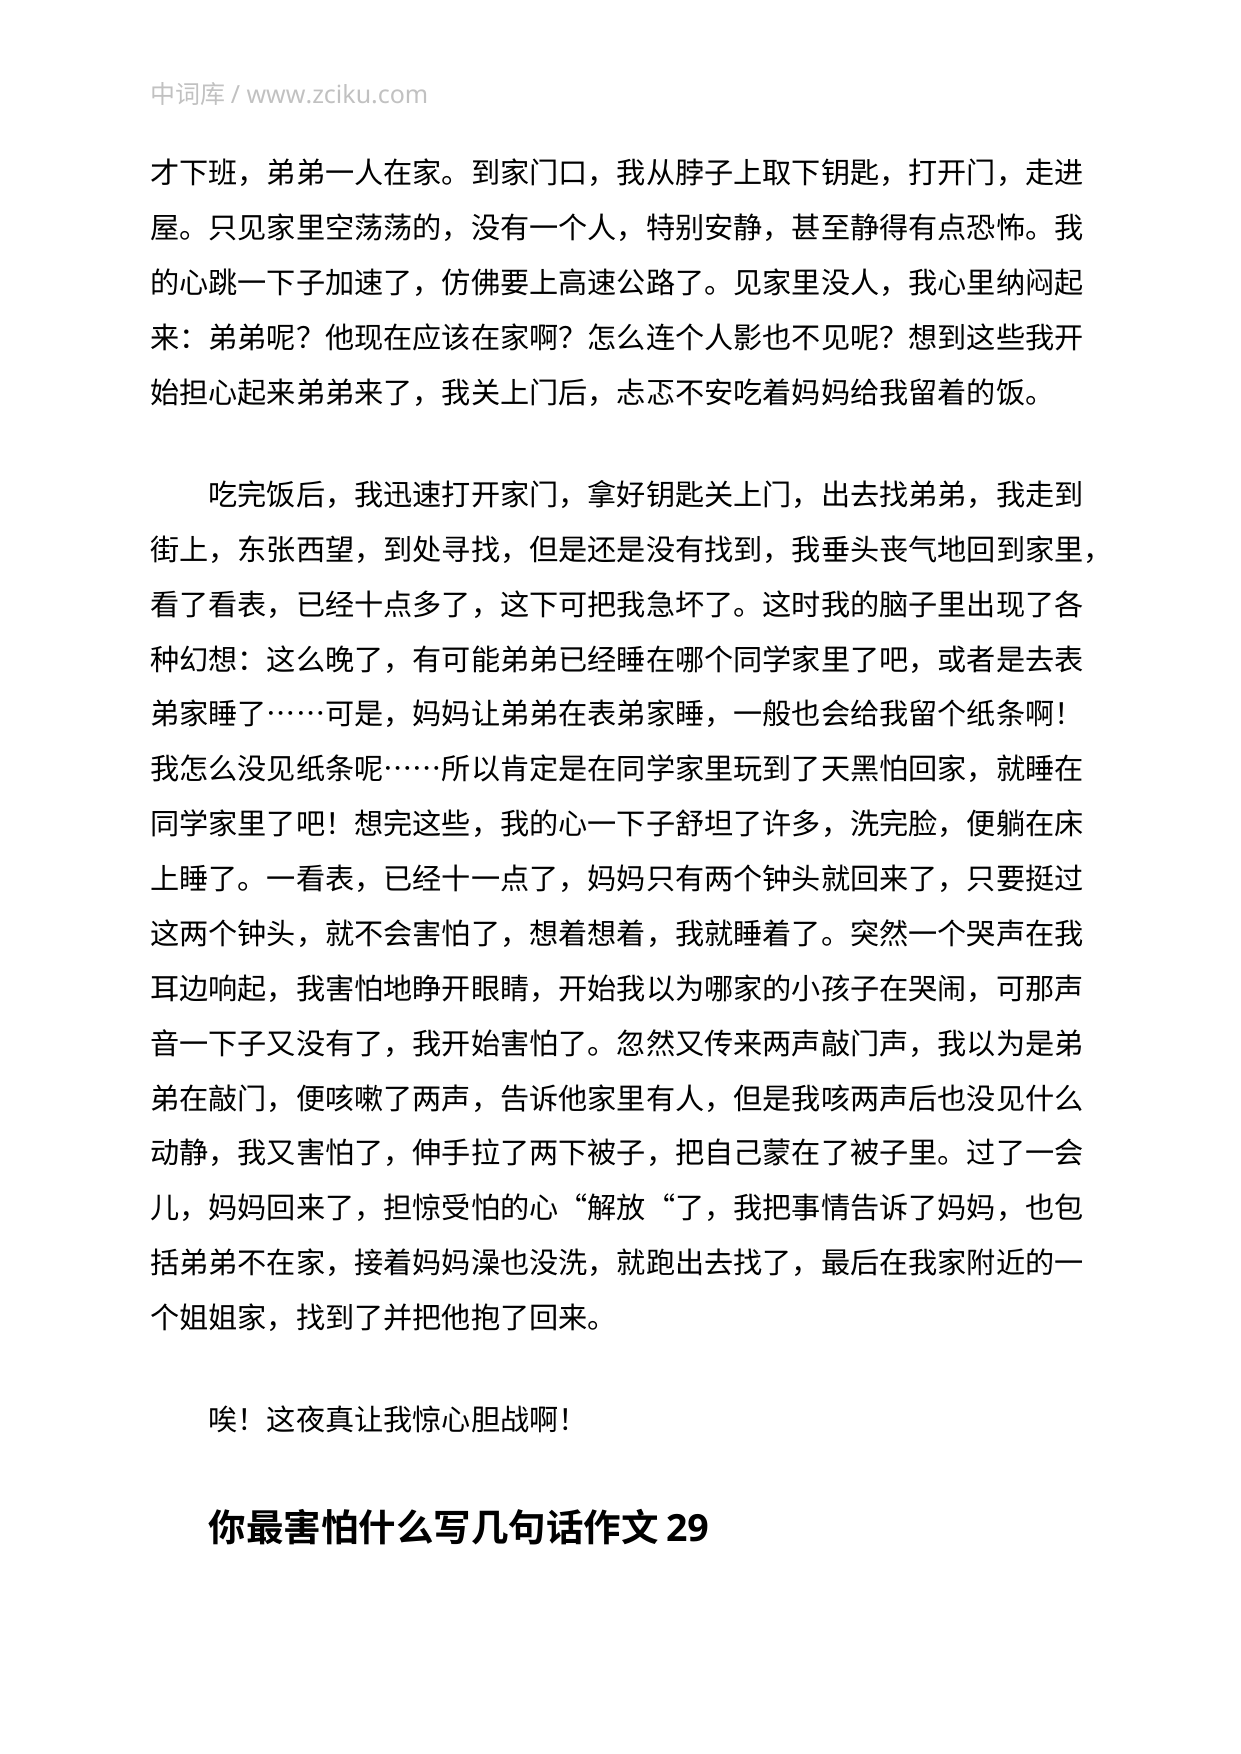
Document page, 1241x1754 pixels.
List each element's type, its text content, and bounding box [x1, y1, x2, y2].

text 唉！这夜真让我惊心胆战啊！ [150, 1397, 1090, 1439]
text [150, 150, 1090, 412]
text 吃完饭后，我迅速打开家门，拿好钥匙关上门，出去找弟弟，我走到街上，东张西望，到处寻找，但是还是没有找到，我垂头丧气地回到家里，看了看表，已经十点多了，这下可把我急坏了。这时我的脑子里出现了各种幻想：这么晚了，有可能弟弟已经睡在哪个同学家里了吧，或者是去表弟家睡了……可是，妈妈让弟弟在表弟家睡，一般也会给我留个纸条啊！我怎么没见纸条呢……所以肯定是在同学家里玩到了天黑怕回家，就睡在同学家里了吧！想完这些，我的心一下子舒坦了许多，洗完脸，便躺在床上睡了。一看表，已经十一点了，妈妈只有两个钟头就回来了，只要挺过这两个钟头，就不会害怕了，想着想着，我就睡着了。突然一个哭声在我耳边响起，我害怕地睁开眼睛，开始我以为哪家的小孩子在哭闹，可那声音一下子又没有了，我开始害怕了。忽然又传来两声敲门声，我以为是弟弟在敲门，便咳嗽了两声，告诉他家里有人，但是我咳两声后也没见什么动静，我又害怕了，伸手拉了两下被子，把自己蒙在了被子里。过了一会儿，妈妈回来了，担惊受怕的心“解放“了，我把事情告诉了妈妈，也包括弟弟不在家，接着妈妈澡也没洗，就跑出去找了，最后在我家附近的一个姐姐家，找到了并把他抱了回来。 [150, 471, 1090, 1337]
text 你最害怕什么写几句话作文29 [150, 1498, 1090, 1553]
